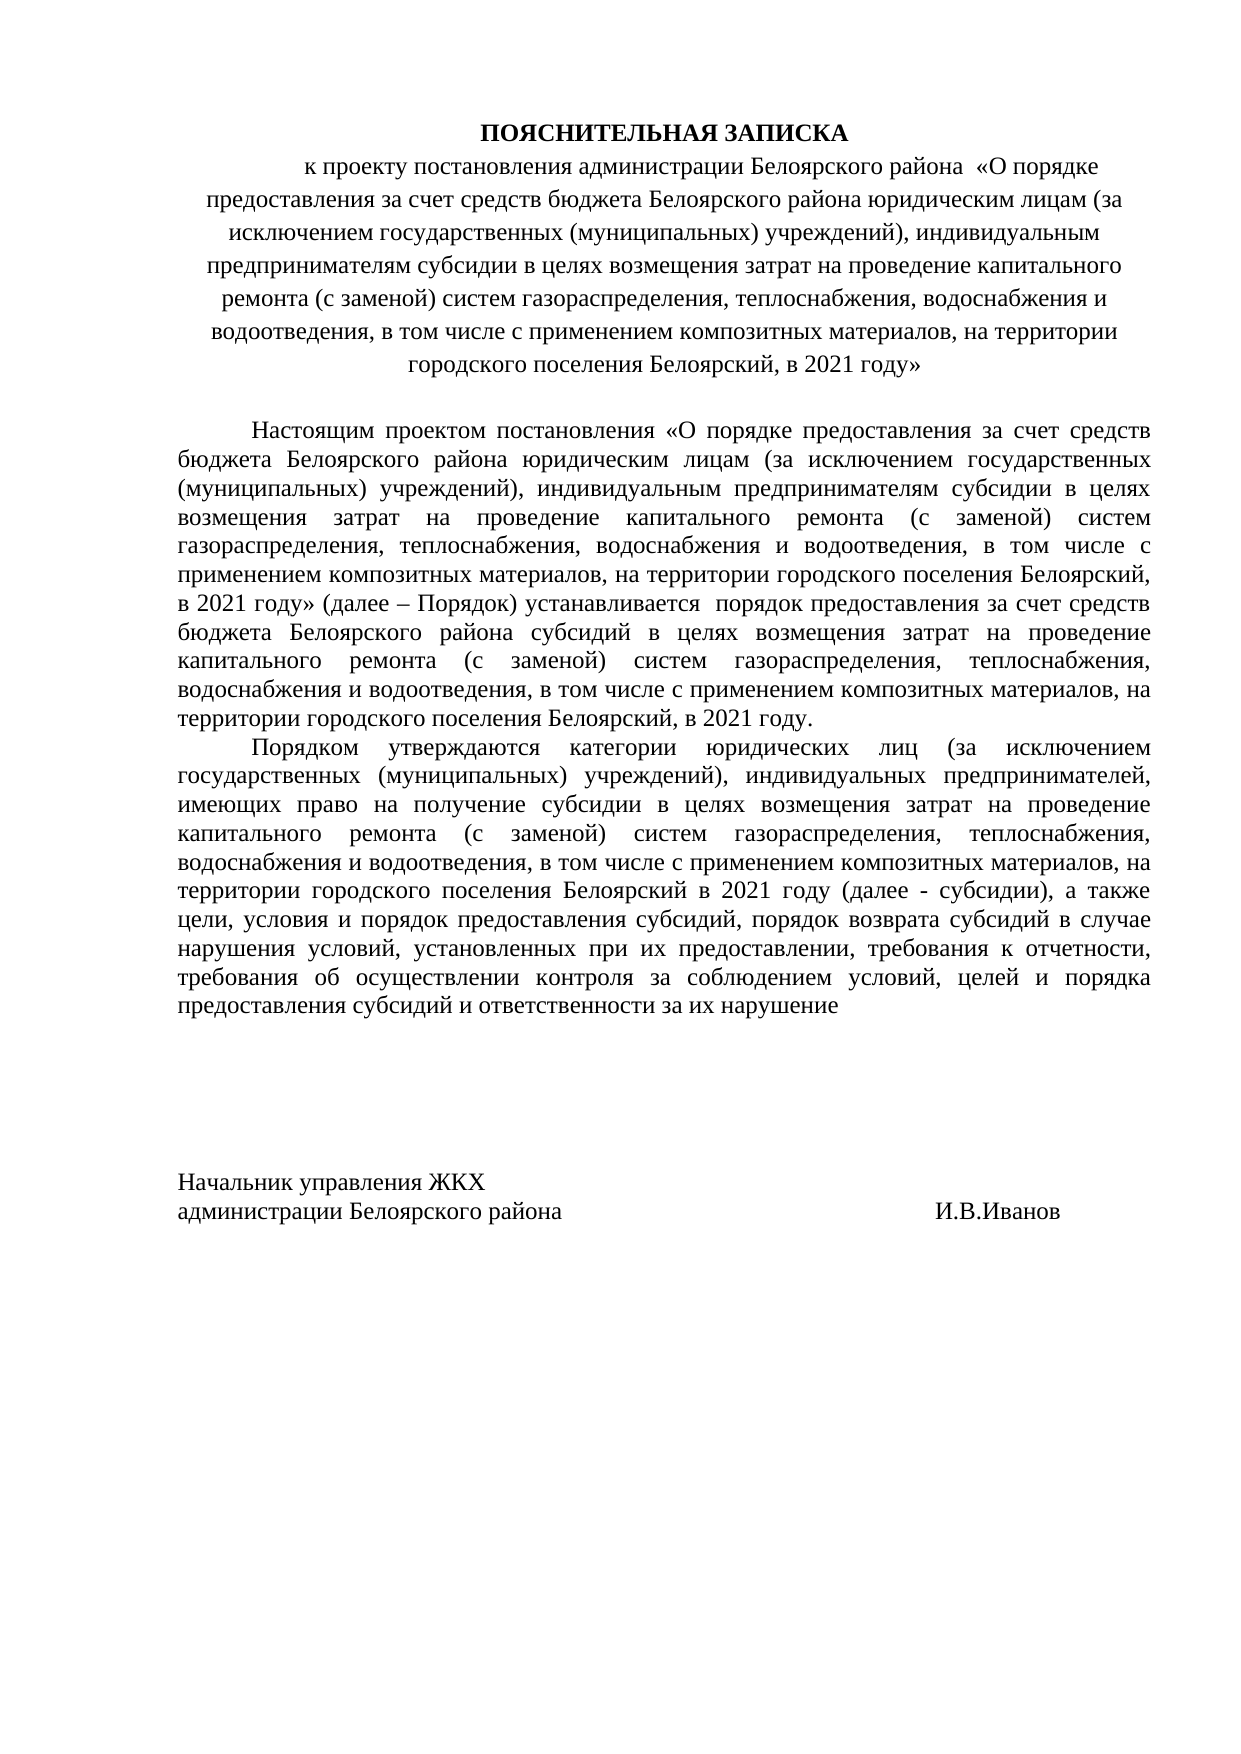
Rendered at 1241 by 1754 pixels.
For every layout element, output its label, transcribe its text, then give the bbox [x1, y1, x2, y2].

text Настоящим проектом постановления «О порядке предоставления за счет средств бюджета Белоярского района юридическим лицам (за исключением государственных (муниципальных) учреждений), индивидуальным предпринимателям субсидии в целях возмещения затрат на проведение капитального ремонта (с заменой) систем газораспределения, теплоснабжения, водоснабжения и водоотведения, в том числе с применением композитных материалов, на территории городского поселения Белоярский, в 2021 году» (далее – Порядок) устанавливается порядок предоставления за счет средств бюджета Белоярского района субсидий в целях возмещения затрат на проведение капитального ремонта (с заменой) систем газораспределения, теплоснабжения, водоснабжения и водоотведения, в том числе с применением композитных материалов, на территории городского поселения Белоярский, в 2021 году. [177, 415, 1152, 732]
text к проекту постановления администрации Белоярского района «О порядке предоставления за счет средств бюджета Белоярского района юридическим лицам (за исключением государственных (муниципальных) учреждений), индивидуальным предпринимателям субсидии в целях возмещения затрат на проведение капитального ремонта (с заменой) систем газораспределения, теплоснабжения, водоснабжения и водоотведения, в том числе с применением композитных материалов, на территории городского поселения Белоярский, в 2021 году» [177, 151, 1152, 378]
text Порядком утверждаются категории юридических лиц (за исключением государственных (муниципальных) учреждений), индивидуальных предпринимателей, имеющих право на получение субсидии в целях возмещения затрат на проведение капитального ремонта (с заменой) систем газораспределения, теплоснабжения, водоснабжения и водоотведения, в том числе с применением композитных материалов, на территории городского поселения Белоярский в 2021 году (далее - субсидии), а также цели, условия и порядок предоставления субсидий, порядок возврата субсидий в случае нарушения условий, установленных при их предоставлении, требования к отчетности, требования об осуществлении контроля за соблюдением условий, целей и порядка предоставления субсидий и ответственности за их нарушение [177, 732, 1152, 1019]
text ПОЯСНИТЕЛЬНАЯ ЗАПИСКА [177, 118, 1152, 147]
text Начальник управления ЖКХ [177, 1167, 1152, 1196]
text администрации Белоярского района И.В.Иванов [177, 1196, 1152, 1224]
